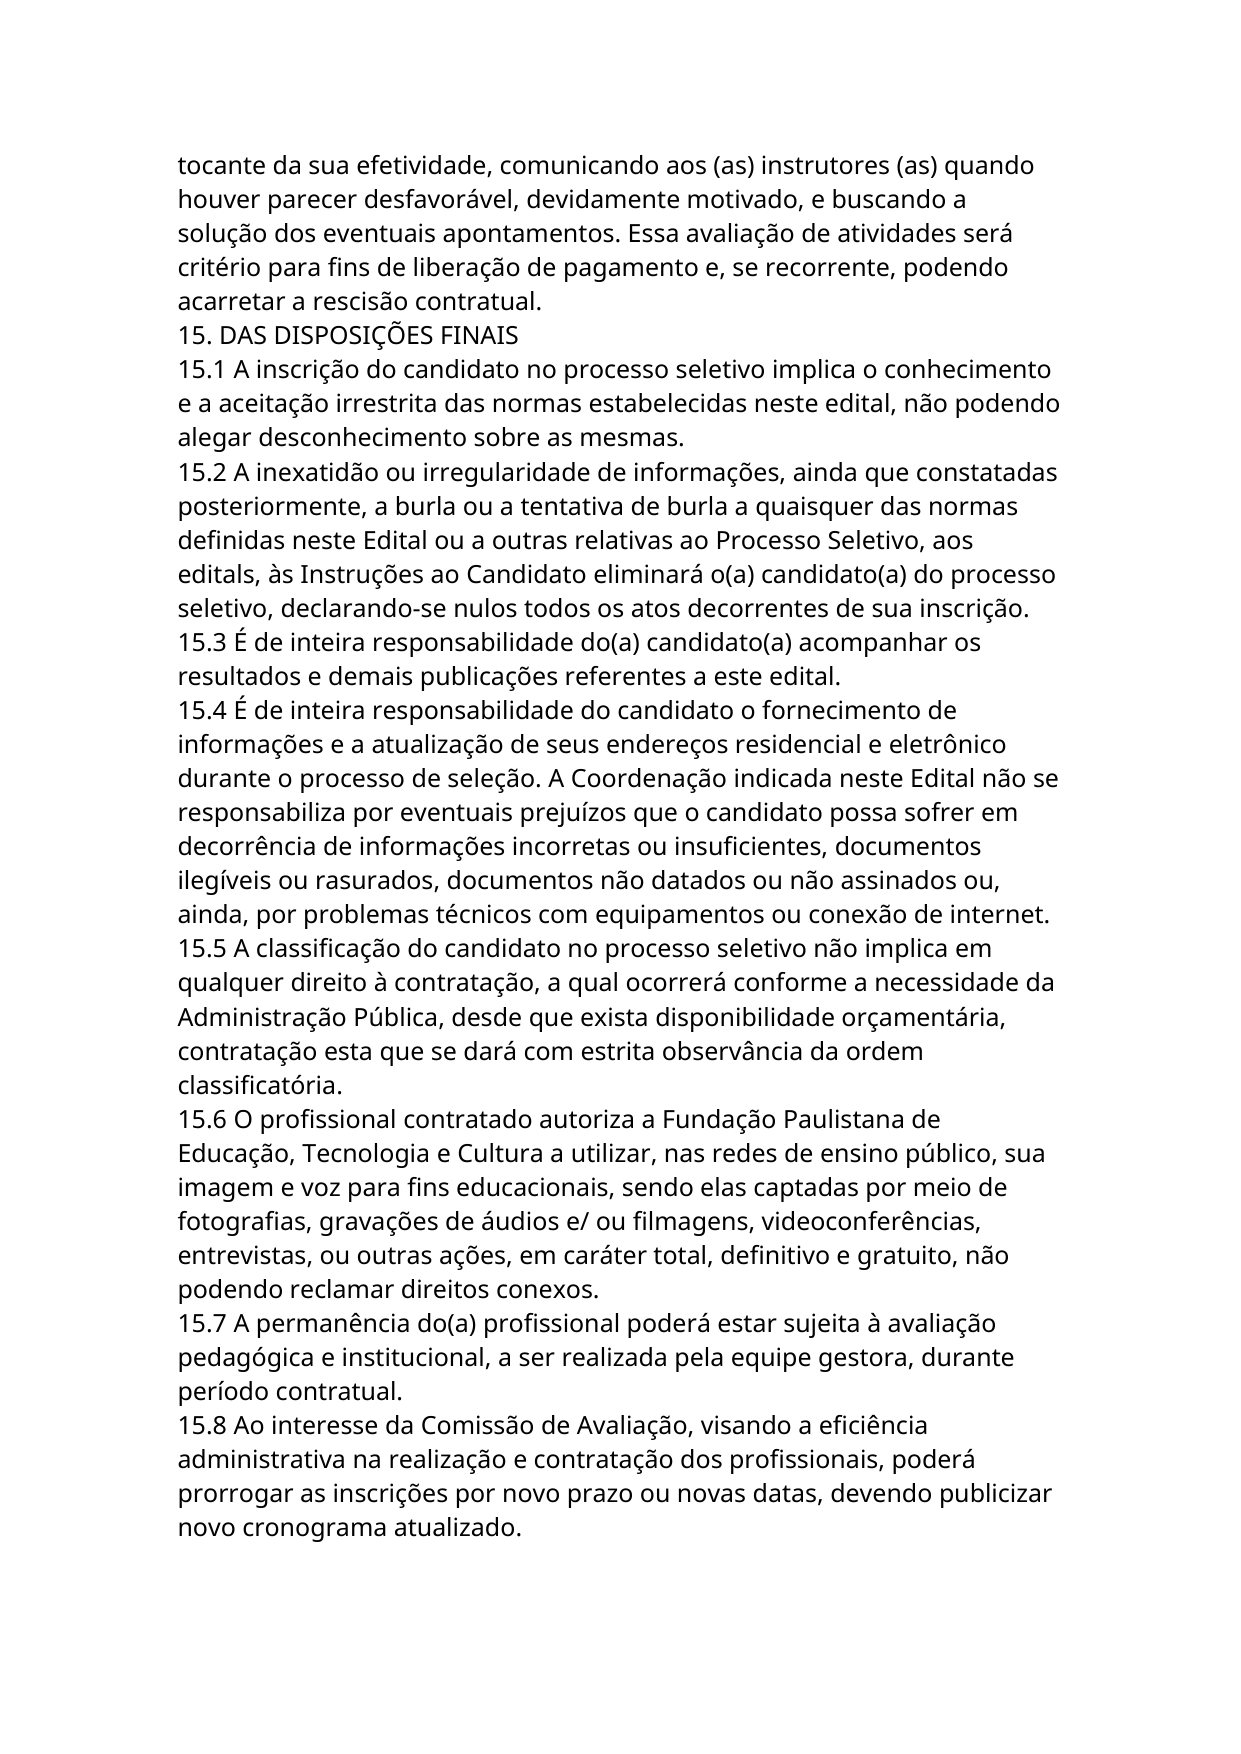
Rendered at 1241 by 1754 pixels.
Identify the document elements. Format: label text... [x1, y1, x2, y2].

text 15.7 A permanência do(a) profissional poderá estar sujeita à avaliação pedagógica e institucional, a ser realizada pela equipe gestora, durante período contratual. [177, 1306, 1063, 1408]
text 15.8 Ao interesse da Comissão de Avaliação, visando a eficiência administrativa na realização e contratação dos profissionais, poderá prorrogar as inscrições por novo prazo ou novas datas, devendo publicizar novo cronograma atualizado. [177, 1408, 1063, 1544]
text 15.3 É de inteira responsabilidade do(a) candidato(a) acompanhar os resultados e demais publicações referentes a este edital. [177, 624, 1063, 693]
text 15.6 O profissional contratado autoriza a Fundação Paulistana de Educação, Tecnologia e Cultura a utilizar, nas redes de ensino público, sua imagem e voz para fins educacionais, sendo elas captadas por meio de fotografias, gravações de áudios e/ ou filmagens, videoconferências, entrevistas, ou outras ações, em caráter total, definitivo e gratuito, não podendo reclamar direitos conexos. [177, 1101, 1063, 1306]
text 15.5 A classificação do candidato no processo seletivo não implica em qualquer direito à contratação, a qual ocorrerá conforme a necessidade da Administração Pública, desde que exista disponibilidade orçamentária, contratação esta que se dará com estrita observância da ordem classificatória. [177, 931, 1063, 1101]
text 15.1 A inscrição do candidato no processo seletivo implica o conhecimento e a aceitação irrestrita das normas estabelecidas neste edital, não podendo alegar desconhecimento sobre as mesmas. [177, 352, 1063, 454]
text 15.2 A inexatidão ou irregularidade de informações, ainda que constatadas posteriormente, a burla ou a tentativa de burla a quaisquer das normas definidas neste Edital ou a outras relativas ao Processo Seletivo, aos editals, às Instruções ao Candidato eliminará o(a) candidato(a) do processo seletivo, declarando-se nulos todos os atos decorrentes de sua inscrição. [177, 454, 1063, 624]
text 15. DAS DISPOSIÇÕES FINAIS [177, 318, 1063, 352]
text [177, 148, 1063, 318]
text 15.4 É de inteira responsabilidade do candidato o fornecimento de informações e a atualização de seus endereços residencial e eletrônico durante o processo de seleção. A Coordenação indicada neste Edital não se responsabiliza por eventuais prejuízos que o candidato possa sofrer em decorrência de informações incorretas ou insuficientes, documentos ilegíveis ou rasurados, documentos não datados ou não assinados ou, ainda, por problemas técnicos com equipamentos ou conexão de internet. [177, 693, 1063, 931]
